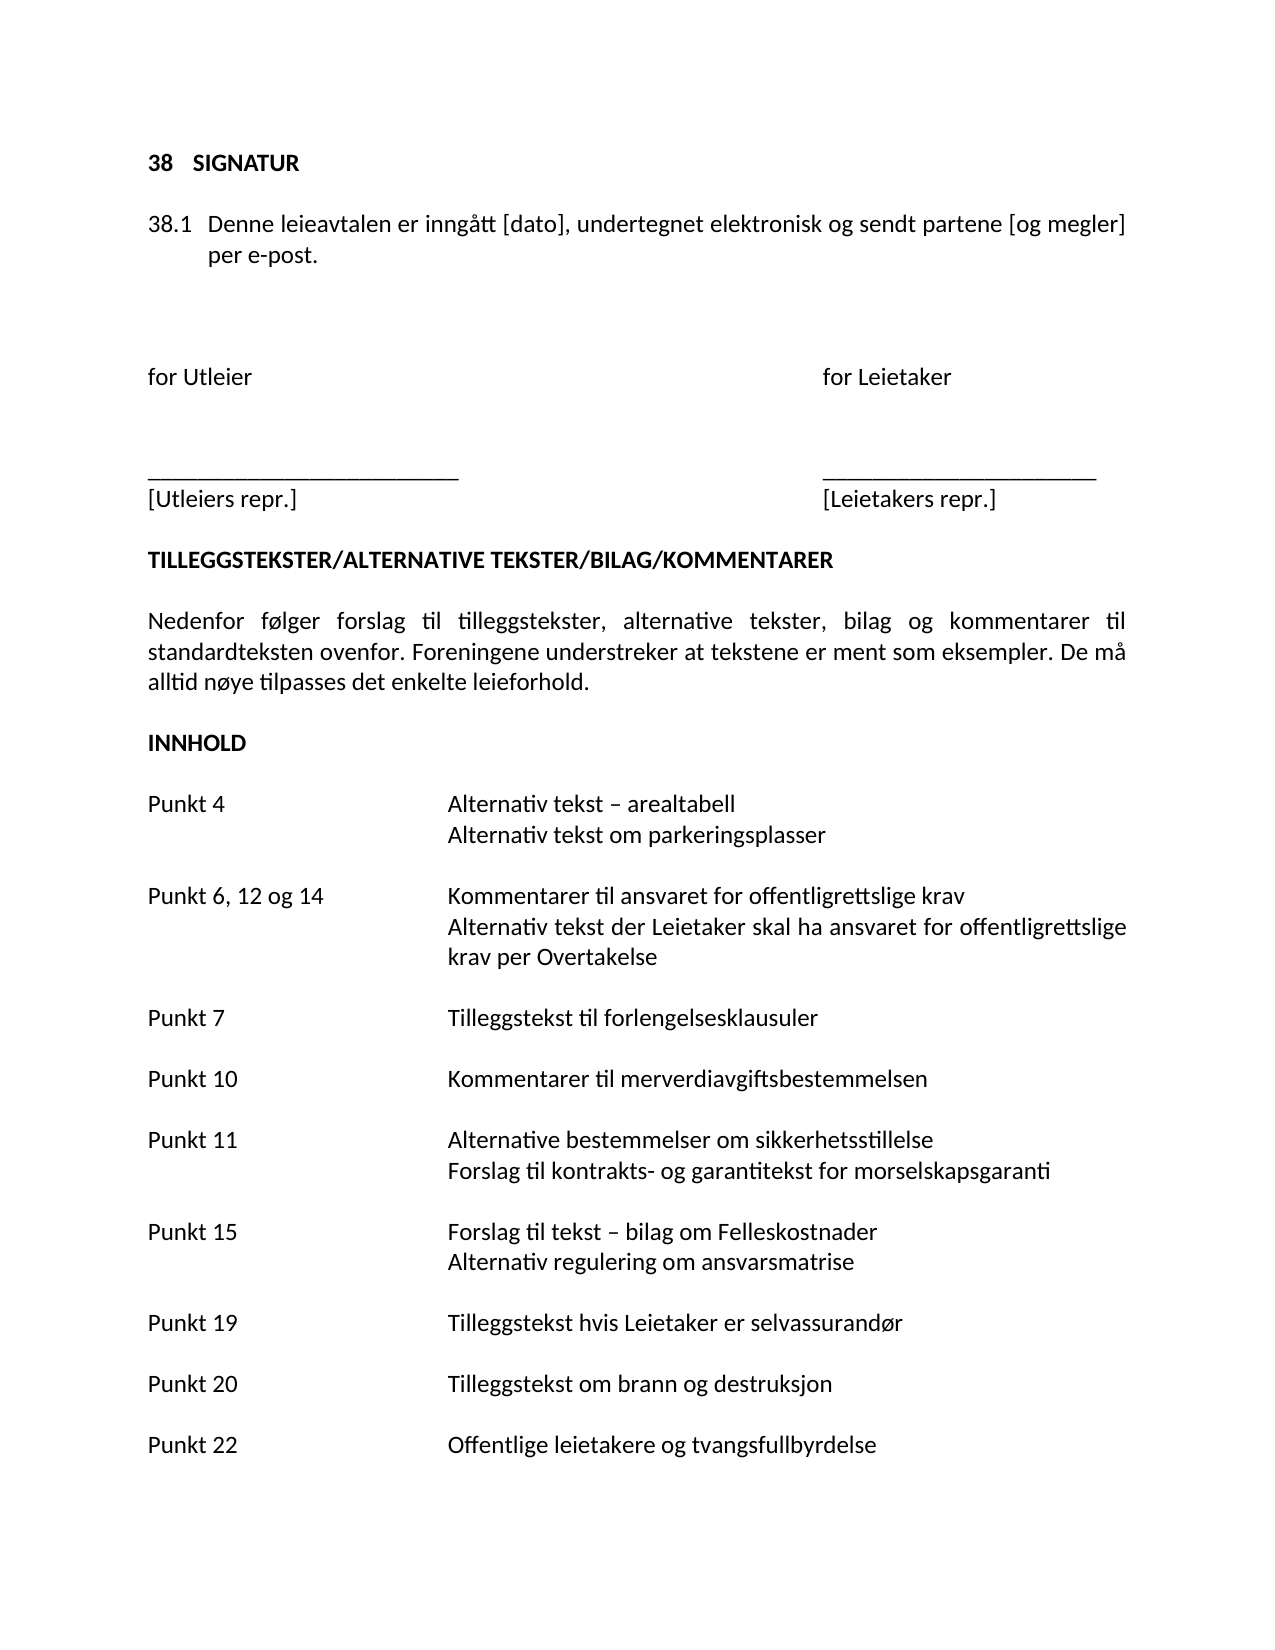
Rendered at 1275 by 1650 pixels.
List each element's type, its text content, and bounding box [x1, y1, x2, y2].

text Punkt 15 Forslag til tekst – bilag om Felleskostnader [148, 1216, 1127, 1246]
text Alternativ tekst om parkeringsplasser [148, 819, 1127, 849]
text TILLEGGSTEKSTER/ALTERNATIVE TEKSTER/BILAG/KOMMENTARER [148, 544, 1127, 575]
text Punkt 10 Kommentarer til merverdiavgiftsbestemmelsen [148, 1063, 1127, 1094]
text Punkt 22 Offentlige leietakere og tvangsfullbyrdelse [148, 1429, 1127, 1460]
text INNHOLD [148, 727, 1127, 758]
text Punkt 19 Tilleggstekst hvis Leietaker er selvassurandør [148, 1307, 1127, 1338]
text _________________________ ______________________ [148, 453, 1127, 483]
subtitle Denne leieavtalen er inngått [dato], undertegnet elektronisk og sendt partene [og megler] per e-post. [148, 209, 1127, 270]
text Nedenfor følger forslag til tilleggstekster, alternative tekster, bilag og kommentarer til standardteksten ovenfor. Foreningene understreker at tekstene er ment som eksempler. De må alltid nøye tilpasses det enkelte leieforhold. [148, 605, 1127, 697]
text Punkt 7 Tilleggstekst til forlengelsesklausuler [148, 1002, 1127, 1033]
text [Utleiers repr.] [Leietakers repr.] [148, 483, 1127, 514]
text Punkt 6, 12 og 14 Kommentarer til ansvaret for offentligrettslige krav [148, 880, 1127, 911]
text Alternativ regulering om ansvarsmatrise [148, 1246, 1127, 1277]
text Forslag til kontrakts- og garantitekst for morselskapsgaranti [373, 1155, 1127, 1185]
subtitle SIGNATUR [148, 148, 1127, 178]
text Punkt 20 Tilleggstekst om brann og destruksjon [148, 1368, 1127, 1399]
text Alternativ tekst der Leietaker skal ha ansvaret for offentligrettslige krav per Overtakelse [448, 911, 1127, 972]
text Punkt 4 Alternativ tekst – arealtabell [148, 788, 1127, 819]
text for Utleier for Leietaker [148, 361, 1127, 392]
text Punkt 11 Alternative bestemmelser om sikkerhetsstillelse [148, 1124, 1127, 1155]
